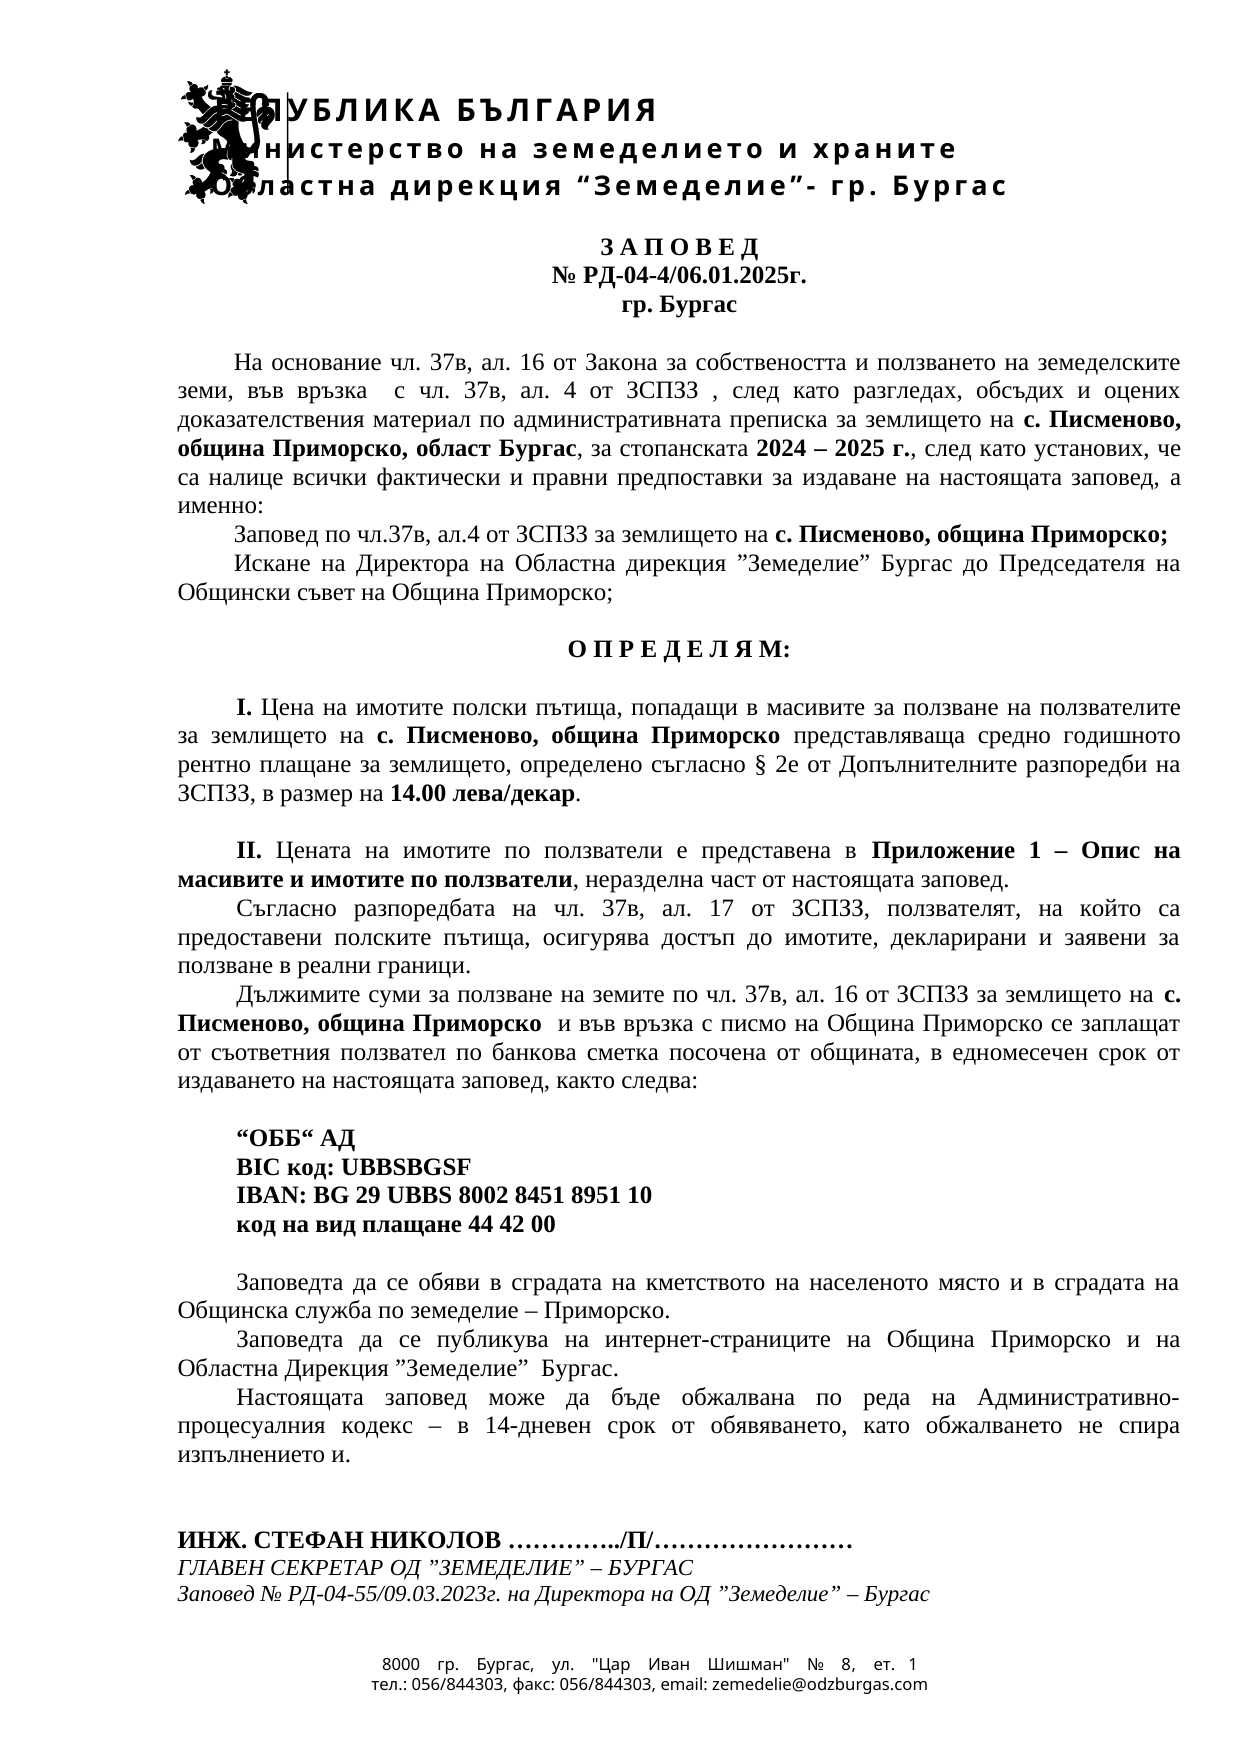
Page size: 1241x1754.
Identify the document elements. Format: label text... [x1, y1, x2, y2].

text ИНЖ. СТЕФАН НИКОЛОВ …………../П/…………………… [177, 1525, 1181, 1554]
text гр. Бургас [177, 289, 1181, 318]
text І. Цена на имотите полски пътища, попадащи в масивите за ползване на ползвателите за землището на с. Писменово, община Приморско представляваща средно годишното рентно плащане за землището, определено съгласно § 2е от Допълнителните разпоредби на ЗСПЗЗ, в размер на 14.00 лева/декар. [177, 692, 1181, 807]
text Съгласно разпоредбата на чл. 37в, ал. 17 от ЗСПЗЗ, ползвателят, на който са предоставени полските пътища, осигурява достъп до имотите, декларирани и заявени за ползване в реални граници. [177, 893, 1181, 979]
text IBAN: BG 29 UBBS 8002 8451 8951 10 [177, 1180, 1181, 1209]
text Настоящата заповед може да бъде обжалвана по реда на Административно-процесуалния кодекс – в 14-дневен срок от обявяването, като обжалването не спира изпълнението и. [177, 1382, 1181, 1468]
text Заповед № РД-04-55/09.03.2023г. на Директора на ОД ”Земеделие” – Бургас [177, 1581, 1181, 1607]
text № РД-04-4/06.01.2025г. [177, 260, 1181, 289]
text код на вид плащане 44 42 00 [177, 1209, 1181, 1238]
text На основание чл. 37в, ал. 16 от Закона за собствеността и ползването на земеделските земи, във връзка с чл. 37в, ал. 4 от ЗСПЗЗ , след като разгледах, обсъдих и оцених доказателствения материал по административната преписка за землището на с. Писменово, община Приморско, област Бургас, за стопанската 2024 – 2025 г., след като установих, че са налице всички фактически и правни предпоставки за издаване на настоящата заповед, а именно: [177, 347, 1181, 519]
text З А П О В Е Д [177, 232, 1181, 260]
text ГЛАВЕН СЕКРЕТАР ОД ”ЗЕМЕДЕЛИЕ” – БУРГАС [177, 1554, 1181, 1581]
text О П Р Е Д Е Л Я М: [177, 634, 1181, 663]
text Заповедта да се публикува на интернет-страниците на Община Приморско и на Областна Дирекция ”Земеделие” Бургас. [177, 1324, 1181, 1382]
text Заповедта да се обяви в сградата на кметството на населеното място и в сградата на Общинска служба по земеделие – Приморско. [177, 1267, 1181, 1324]
text BIC код: UBBSBGSF [177, 1152, 1181, 1180]
text Дължимите суми за ползване на земите по чл. 37в, ал. 16 от ЗСПЗЗ за землището на с. Писменово, община Приморско и във връзка с писмо на Община Приморско се заплащат от съответния ползвател по банкова сметка посочена от общината, в едномесечен срок от издаването на настоящата заповед, както следва: [177, 979, 1181, 1094]
text Искане на Директора на Областна дирекция ”Земеделие” Бургас до Председателя на Общински съвет на Община Приморско; [177, 548, 1181, 605]
text Заповед по чл.37в, ал.4 от ЗСПЗЗ за землището на с. Писменово, община Приморско; [177, 519, 1181, 548]
text “ОББ“ АД [177, 1123, 1181, 1152]
text ІІ. Цената на имотите по ползватели е представена в Приложение 1 – Опис на масивите и имотите по ползватели, неразделна част от настоящата заповед. [177, 835, 1181, 893]
